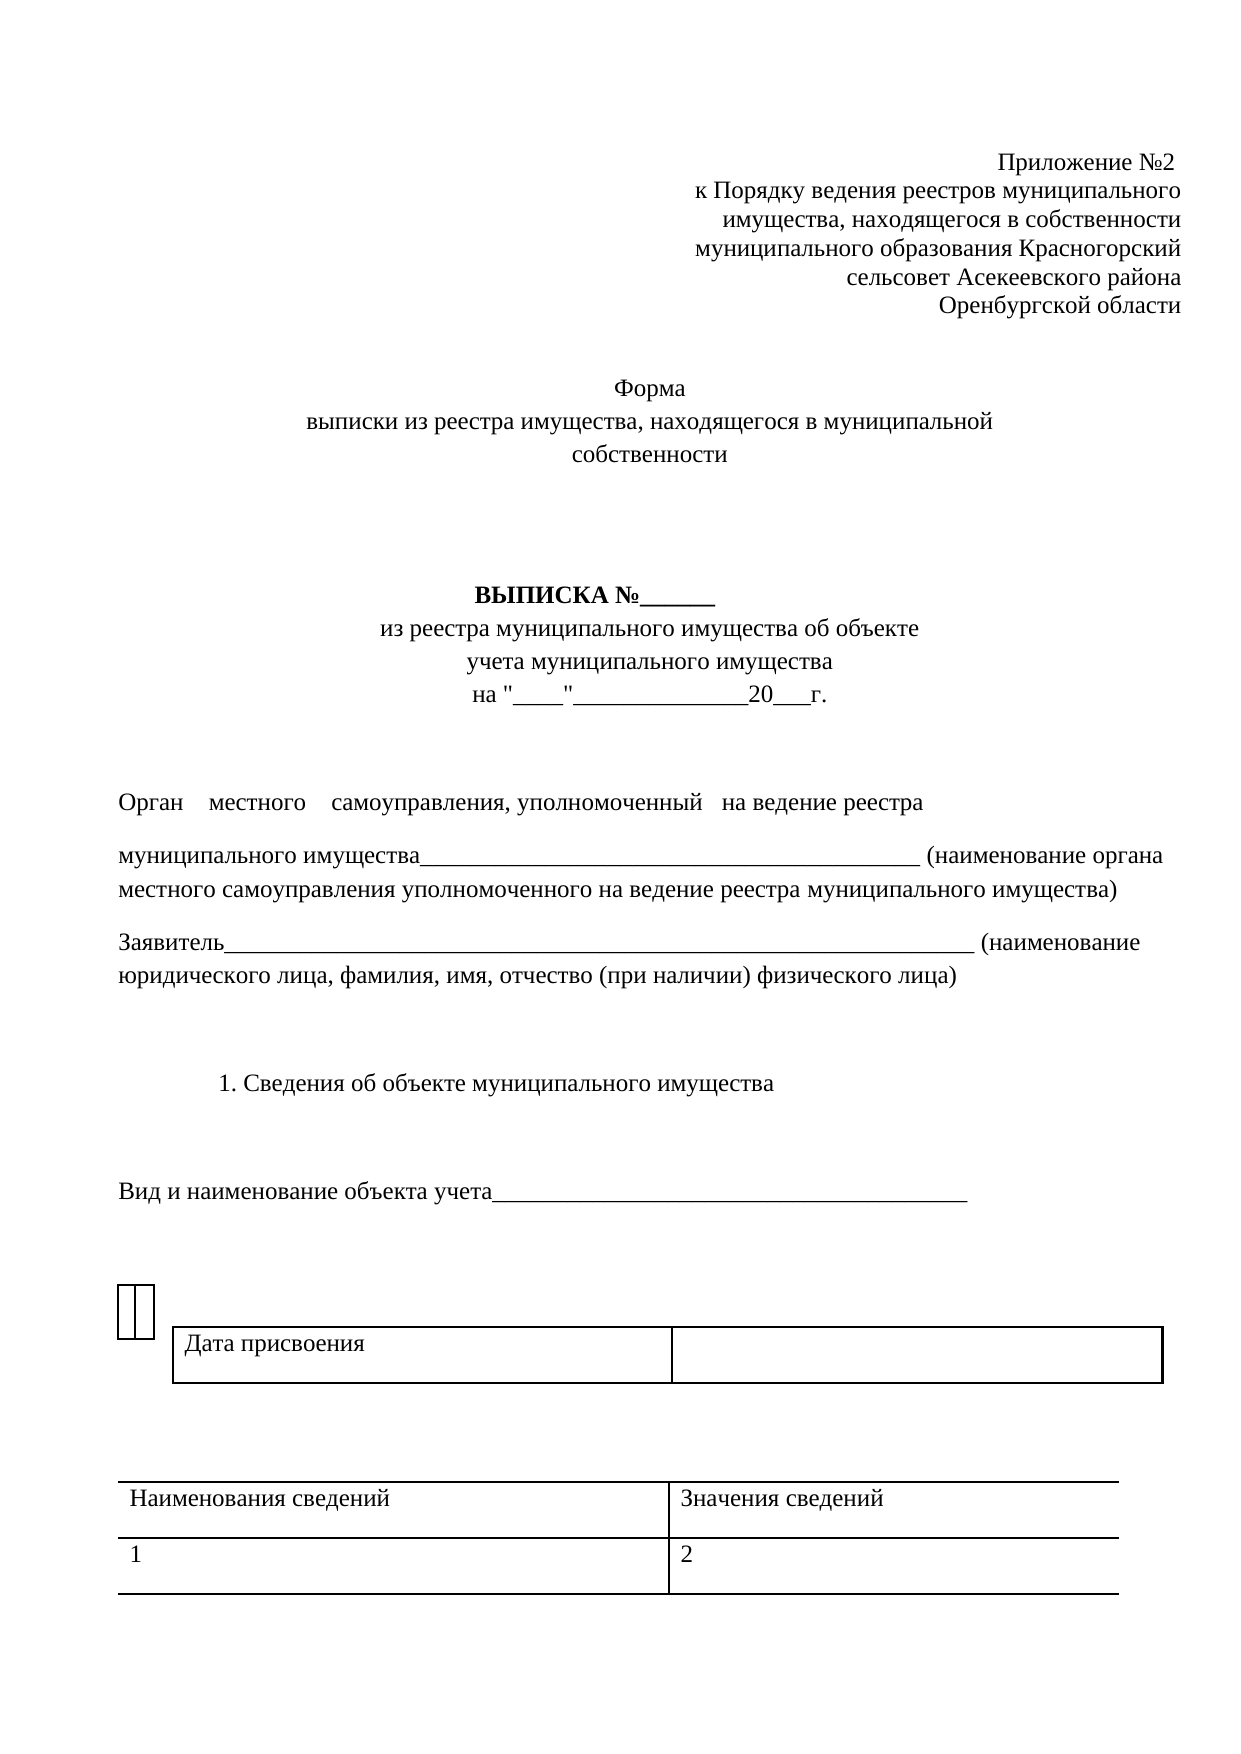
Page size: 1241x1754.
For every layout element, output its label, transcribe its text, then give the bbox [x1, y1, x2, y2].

text собственности [118, 439, 1181, 468]
text Оренбургской области [118, 291, 1181, 319]
table_cell 2 [670, 1539, 1119, 1593]
text муниципального имущества________________________________________ (наименование органа местного самоуправления уполномоченного на ведение реестра муниципального имущества) [118, 841, 1181, 902]
text Заявитель____________________________________________________________ (наименование юридического лица, фамилия, имя, отчество (при наличии) физического лица) [118, 927, 1181, 989]
text к Порядку ведения реестров муниципального [118, 176, 1181, 204]
text имущества, находящегося в собственности [118, 204, 1181, 233]
text 1. Сведения об объекте муниципального имущества [118, 1068, 1181, 1097]
text на "____"______________20___г. [118, 679, 1181, 708]
table_header [673, 1328, 1161, 1382]
text Орган местного самоуправления, уполномоченный на ведение реестра [118, 787, 1181, 816]
table_header Значения сведений [670, 1483, 1119, 1537]
text Приложение №2 [118, 147, 1181, 176]
table_header Наименования сведений [118, 1483, 668, 1537]
table_header Дата присвоения [174, 1328, 671, 1382]
table_header [136, 1286, 153, 1338]
text Вид и наименование объекта учета______________________________________ [118, 1176, 1181, 1205]
table_cell 1 [118, 1539, 668, 1593]
text ВЫПИСКА №______ [118, 580, 1181, 609]
text выписки из реестра имущества, находящегося в муниципальной [118, 406, 1181, 435]
text муниципального образования Красногорский сельсовет Асекеевского района [118, 233, 1181, 291]
text учета муниципального имущества [118, 646, 1181, 675]
text Форма [118, 373, 1181, 402]
text из реестра муниципального имущества об объекте [118, 613, 1181, 642]
